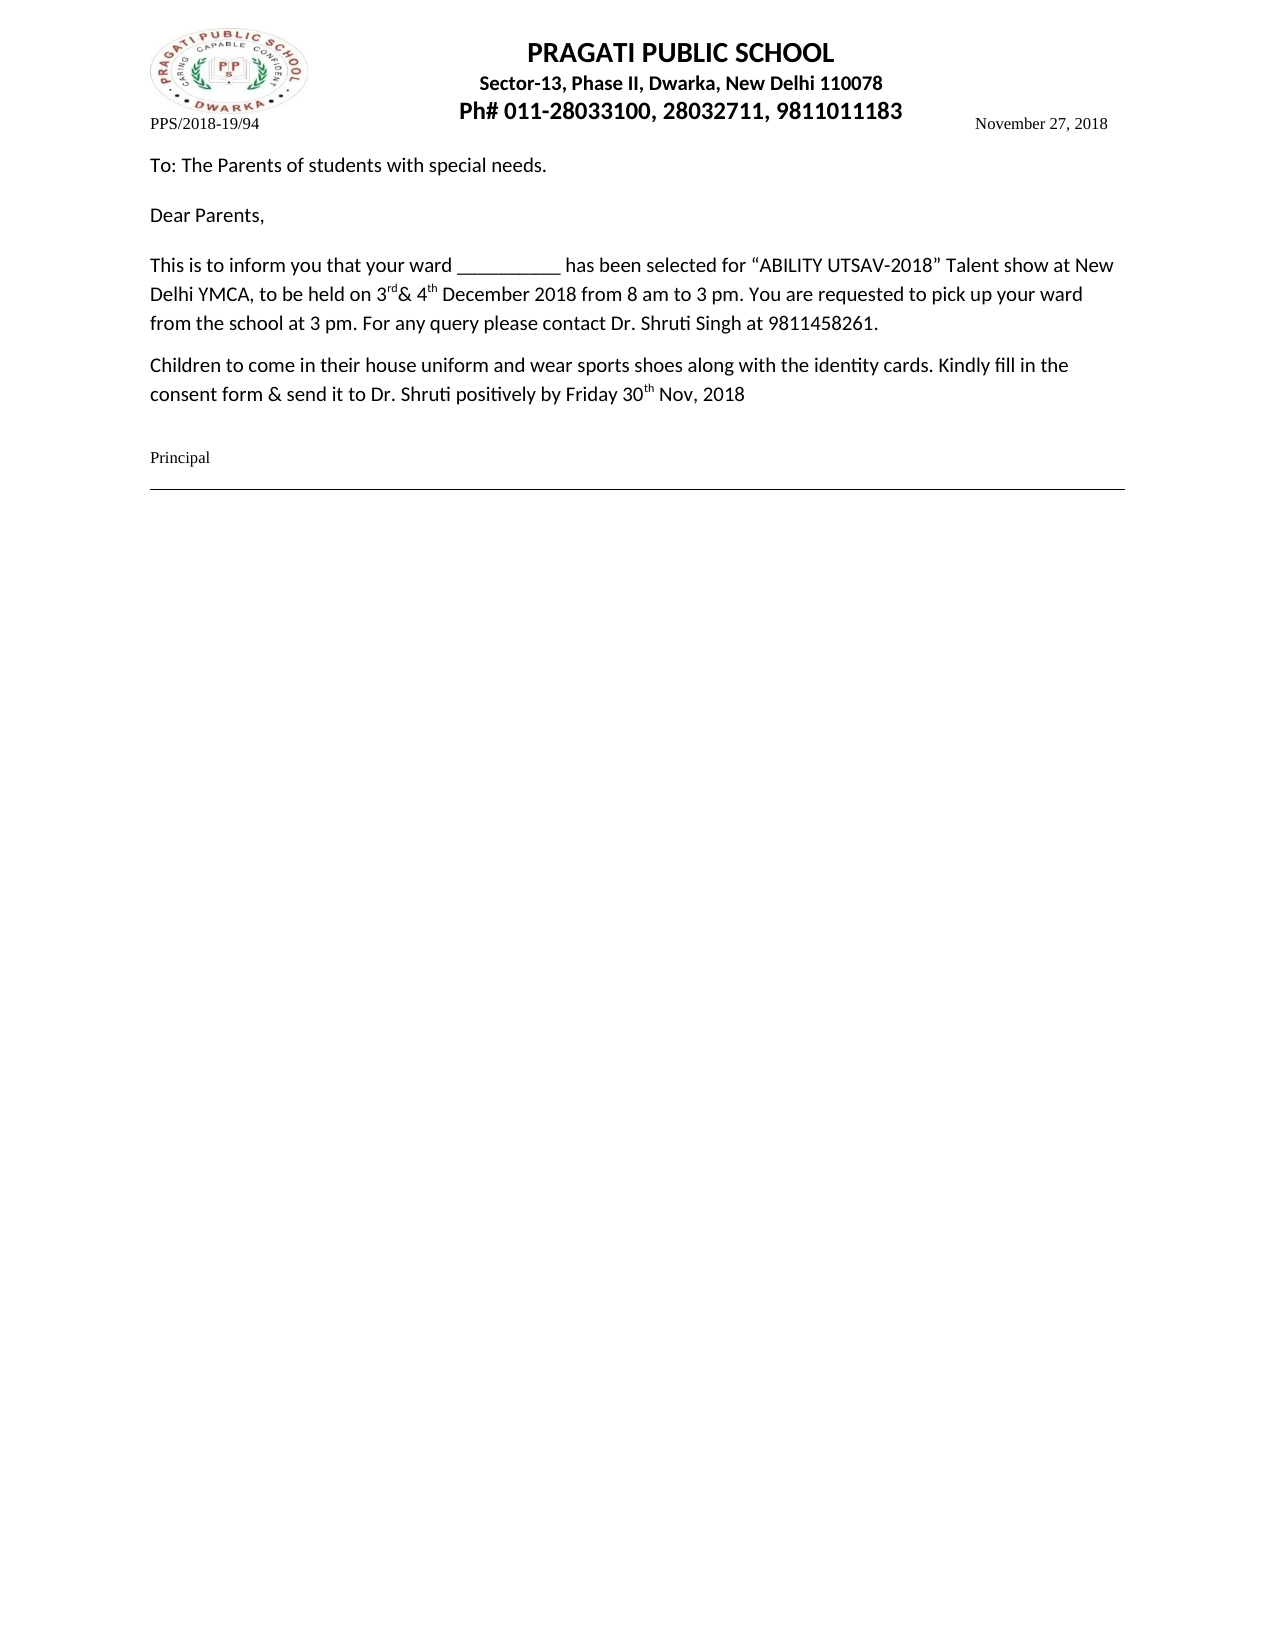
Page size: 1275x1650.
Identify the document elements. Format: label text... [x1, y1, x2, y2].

text PPS/2018-19/94 November 27, 2018 [150, 113, 426, 133]
text Dear Parents, [150, 202, 1125, 227]
text To: The Parents of students with special needs. [150, 152, 1125, 177]
text Children to come in their house uniform and wear sports shoes along with the identity cards. Kindly fill in the consent form & send it to Dr. Shruti positively by Friday 30th Nov, 2018 [150, 352, 1125, 406]
text PPS/2018-19/94 November 27, 2018 [937, 113, 1125, 133]
text Principal [150, 448, 1125, 467]
picture [150, 28, 308, 114]
text This is to inform you that your ward __________ has been selected for “ABILITY UTSAV-2018” Talent show at New Delhi YMCA, to be held on 3rd& 4th December 2018 from 8 am to 3 pm. You are requested to pick up your ward from the school at 3 pm. For any query please contact Dr. Shruti Singh at 9811458261. [150, 252, 1125, 336]
